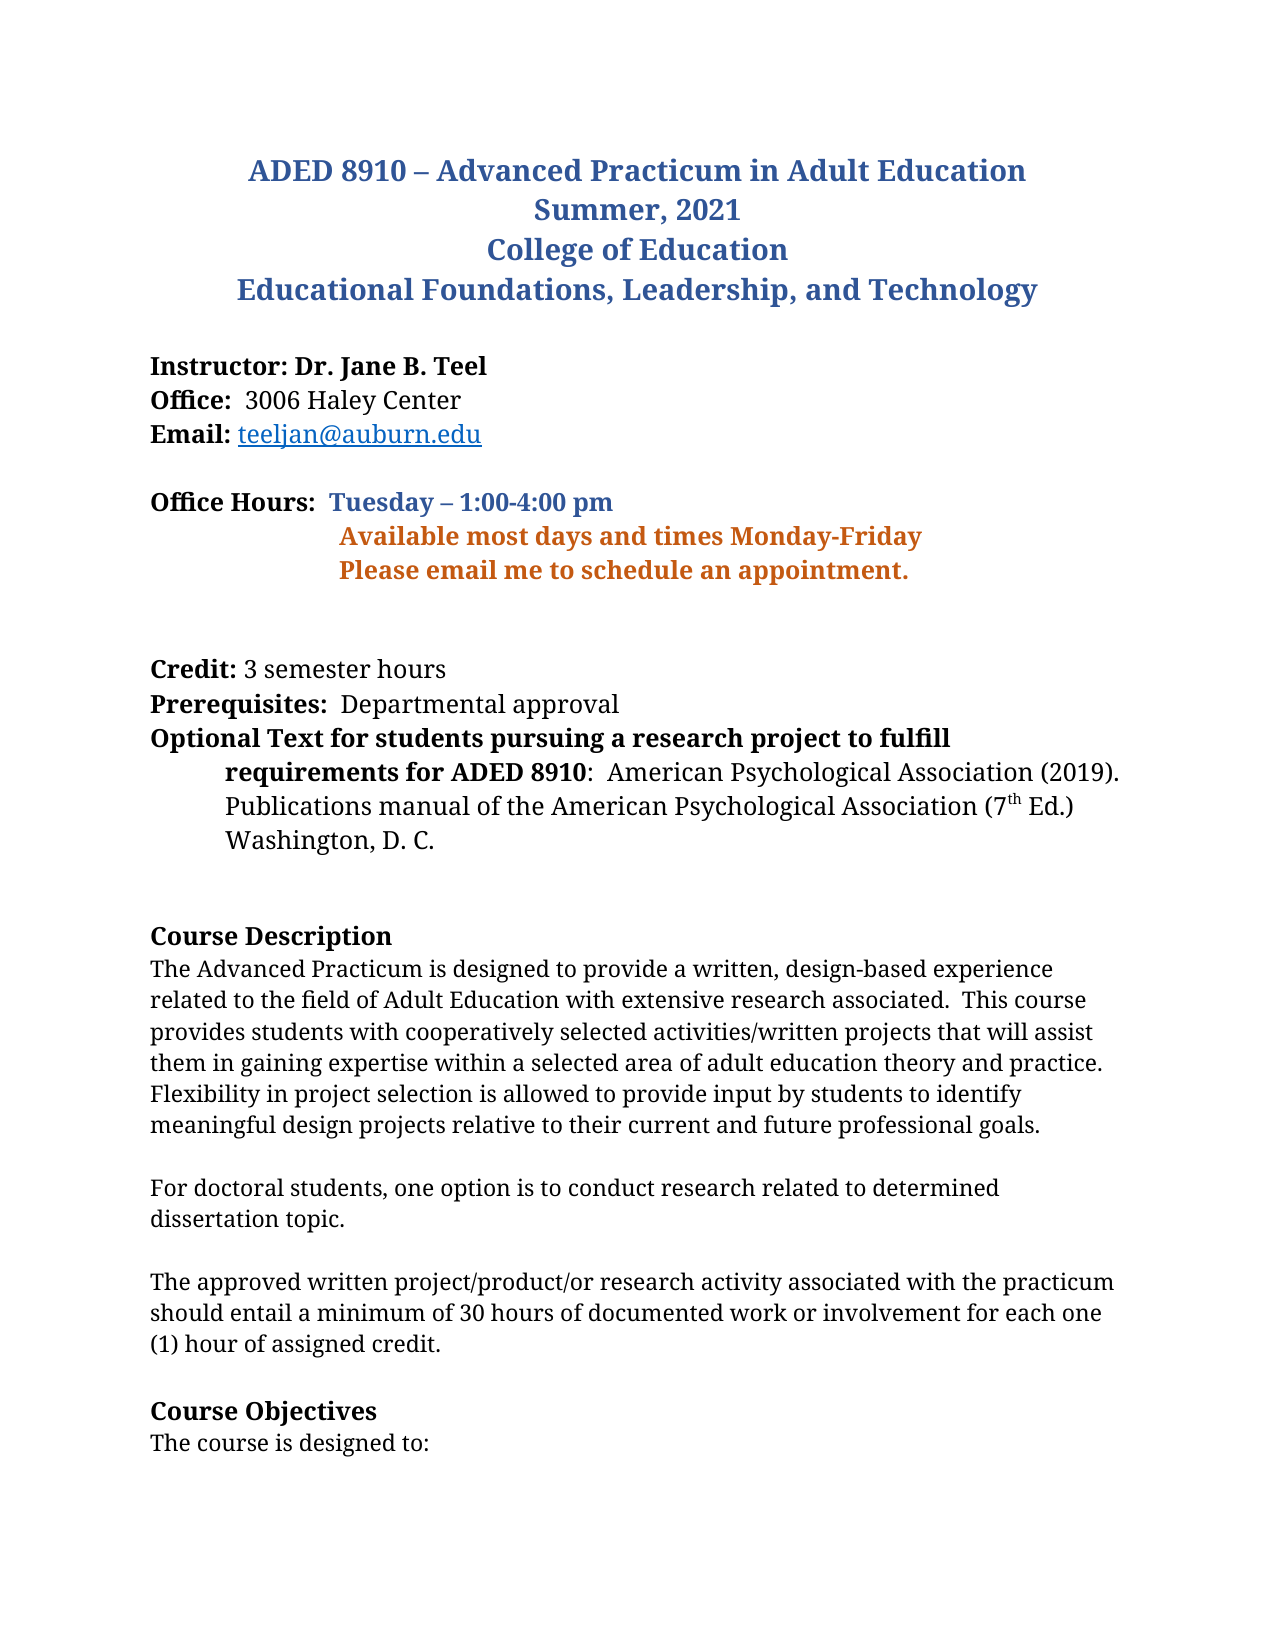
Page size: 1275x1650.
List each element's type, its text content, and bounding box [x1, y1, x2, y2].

text Summer, 2021 [150, 190, 1125, 229]
text Instructor: Dr. Jane B. Teel [150, 348, 1125, 382]
text For doctoral students, one option is to conduct research related to determined dissertation topic. [150, 1172, 1125, 1234]
text Credit: 3 semester hours [150, 652, 1125, 686]
text The course is designed to: [150, 1427, 1125, 1459]
text Educational Foundations, Leadership, and Technology [150, 269, 1125, 309]
text Optional Text for students pursuing a research project to fulfill requirements for ADED 8910: American Psychological Association (2019). Publications manual of the American Psychological Association (7th Ed.) Washington, D. C. [150, 720, 1125, 857]
text The Advanced Practicum is designed to provide a written, design-based experience related to the field of Adult Education with extensive research associated. This course provides students with cooperatively selected activities/written projects that will assist them in gaining expertise within a selected area of adult education theory and practice. Flexibility in project selection is allowed to provide input by students to identify meaningful design projects relative to their current and future professional goals. [150, 953, 1125, 1141]
text Office Hours: Tuesday – 1:00-4:00 pm [150, 485, 1125, 519]
text Please email me to schedule an appointment. [150, 553, 1125, 587]
text ADED 8910 – Advanced Practicum in Adult Education [150, 150, 1125, 190]
text Available most days and times Monday-Friday [150, 519, 1125, 553]
text The approved written project/product/or research activity associated with the practicum should entail a minimum of 30 hours of documented work or involvement for each one (1) hour of assigned credit. [150, 1266, 1125, 1359]
text Course Objectives [150, 1393, 1125, 1427]
text Prerequisites: Departmental approval [150, 686, 1125, 720]
text Email: teeljan@auburn.edu [150, 417, 1125, 451]
text Office: 3006 Haley Center [150, 382, 1125, 417]
text Course Description [150, 919, 1125, 953]
text College of Education [150, 229, 1125, 269]
